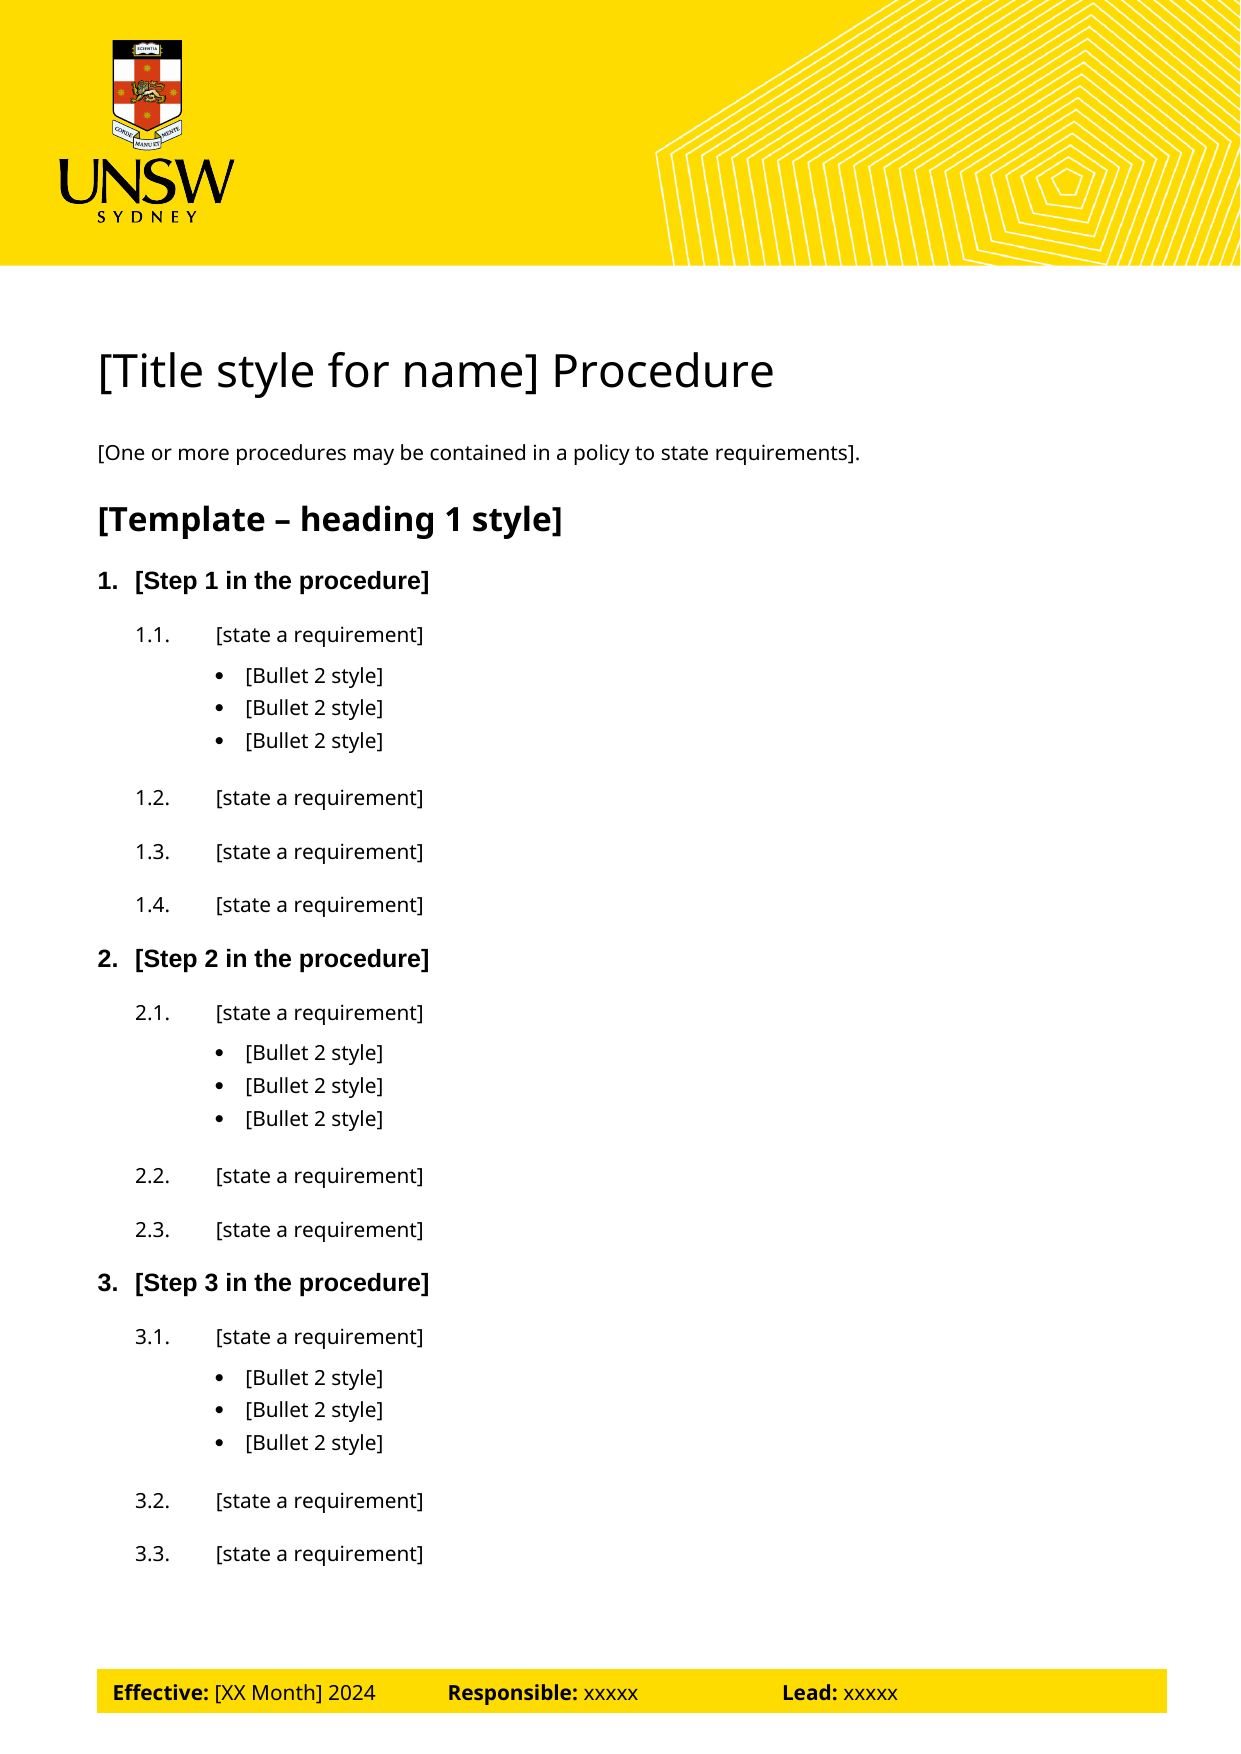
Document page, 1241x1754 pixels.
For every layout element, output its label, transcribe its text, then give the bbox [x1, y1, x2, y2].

text [Bullet 2 style] [216, 693, 1143, 722]
picture [59, 40, 235, 223]
subtitle [Template – heading 1 style] [97, 496, 1143, 541]
text [Bullet 2 style] [216, 1363, 1143, 1391]
text [state a requirement] [135, 1322, 1143, 1350]
text [One or more procedures may be contained in a policy to state requirements]. [97, 438, 1143, 466]
text [Bullet 2 style] [216, 726, 1143, 754]
subtitle [Step 1 in the procedure] [97, 566, 1143, 595]
text [Bullet 2 style] [216, 1428, 1143, 1457]
text [state a requirement] [135, 1539, 1143, 1568]
text [state a requirement] [135, 783, 1143, 812]
text [state a requirement] [135, 1215, 1143, 1243]
text [Bullet 2 style] [216, 1396, 1143, 1424]
text [state a requirement] [135, 1161, 1143, 1190]
text [state a requirement] [135, 890, 1143, 919]
text [state a requirement] [135, 620, 1143, 648]
text [Bullet 2 style] [216, 1071, 1143, 1099]
subtitle [Step 3 in the procedure] [97, 1268, 1143, 1297]
text [Bullet 2 style] [216, 661, 1143, 689]
text [Bullet 2 style] [216, 1038, 1143, 1067]
subtitle [Step 2 in the procedure] [97, 944, 1143, 973]
text [state a requirement] [135, 837, 1143, 865]
picture [638, 0, 1241, 560]
title [Title style for name] Procedure [97, 338, 1143, 401]
text [state a requirement] [135, 1486, 1143, 1514]
text [Bullet 2 style] [216, 1104, 1143, 1132]
text [state a requirement] [135, 998, 1143, 1026]
